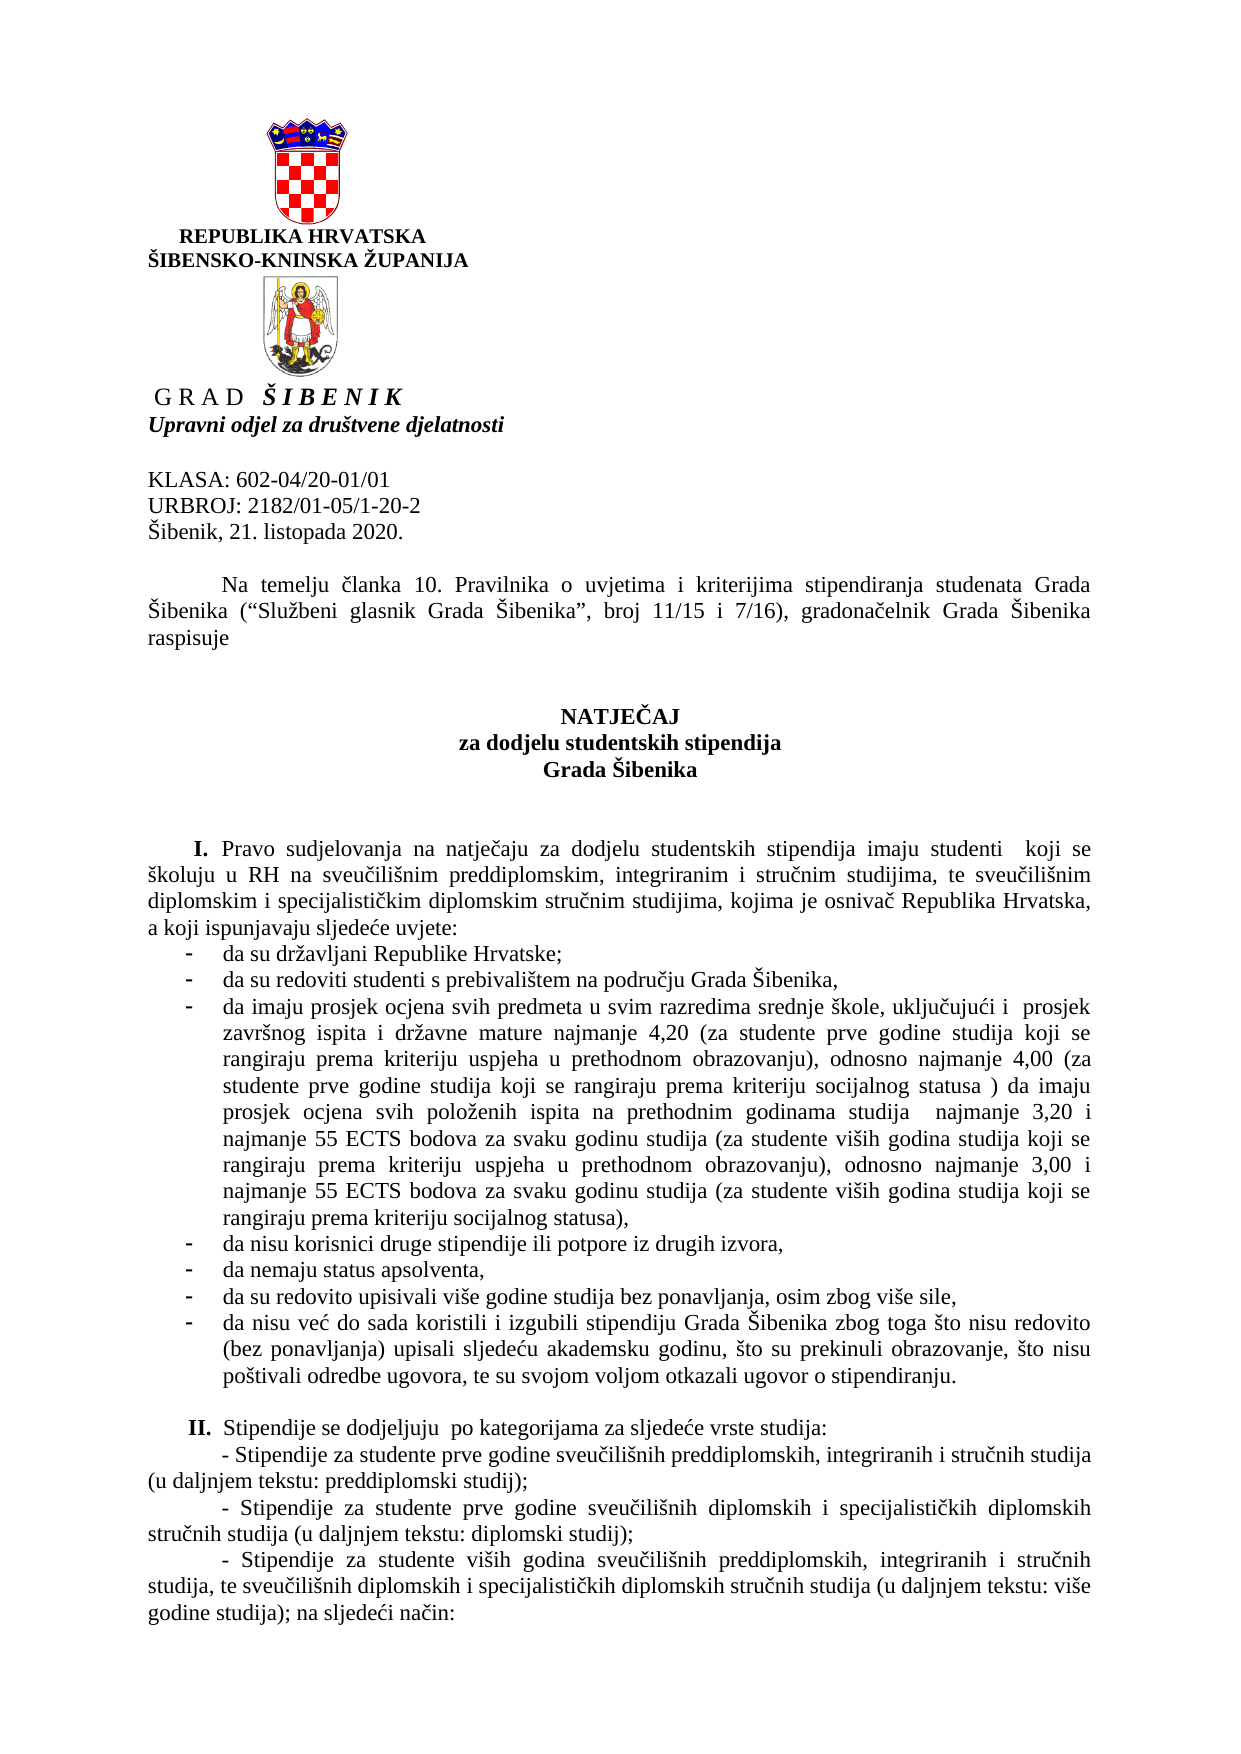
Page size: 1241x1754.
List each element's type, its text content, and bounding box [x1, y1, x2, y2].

text Na temelju članka 10. Pravilnika o uvjetima i kriterijima stipendiranja studenata Grada Šibenika (“Službeni glasnik Grada Šibenika”, broj 11/15 i 7/16), gradonačelnik Grada Šibenika raspisuje [148, 571, 1092, 650]
text Upravni odjel za društvene djelatnosti [148, 411, 1092, 437]
list da imaju prosjek ocjena svih predmeta u svim razredima srednje škole, uključujući i prosjek završnog ispita i državne mature najmanje 4,20 (za studente prve godine studija koji se rangiraju prema kriteriju uspjeha u prethodnom obrazovanju), odnosno najmanje 4,00 (za studente prve godine studija koji se rangiraju prema kriteriju socijalnog statusa ) da imaju prosjek ocjena svih položenih ispita na prethodnim godinama studija najmanje 3,20 i najmanje 55 ECTS bodova za svaku godinu studija (za studente viših godina studija koji se rangiraju prema kriteriju uspjeha u prethodnom obrazovanju), odnosno najmanje 3,00 i najmanje 55 ECTS bodova za svaku godinu studija (za studente viših godina studija koji se rangiraju prema kriteriju socijalnog statusa), [185, 993, 1092, 1230]
text I. Pravo sudjelovanja na natječaju za dodjelu studentskih stipendija imaju studenti koji se školuju u RH na sveučilišnim preddiplomskim, integriranim i stručnim studijima, te sveučilišnim diplomskim i specijalističkim diplomskim stručnim studijima, kojima je osnivač Republika Hrvatska, a koji ispunjavaju sljedeće uvjete: [148, 835, 1092, 940]
text KLASA: 602-04/20-01/01 [148, 466, 1092, 492]
list da nemaju status apsolventa, [185, 1256, 1092, 1283]
text - Stipendije za studente prve godine sveučilišnih preddiplomskih, integriranih i stručnih studija (u daljnjem tekstu: preddiplomski studij); [148, 1441, 1092, 1493]
list da su državljani Republike Hrvatske; [185, 940, 1092, 966]
list da su redovito upisivali više godine studija bez ponavljanja, osim zbog više sile, [185, 1283, 1092, 1309]
picture [260, 272, 342, 382]
text Grada Šibenika [148, 756, 1092, 782]
text ŠIBENSKO-KNINSKA ŽUPANIJA [148, 248, 1092, 272]
text II. Stipendije se dodjeljuju po kategorijama za sljedeće vrste studija: [148, 1414, 1092, 1441]
list da nisu korisnici druge stipendije ili potpore iz drugih izvora, [185, 1230, 1092, 1256]
text G R A D Š I B E N I K [148, 382, 1092, 411]
text - Stipendije za studente viših godina sveučilišnih preddiplomskih, integriranih i stručnih studija, te sveučilišnih diplomskih i specijalističkih diplomskih stručnih studija (u daljnjem tekstu: više godine studija); na sljedeći način: [148, 1546, 1092, 1625]
text Šibenik, 21. listopada 2020. [148, 518, 1092, 545]
text NATJEČAJ [148, 703, 1092, 729]
list da nisu već do sada koristili i izgubili stipendiju Grada Šibenika zbog toga što nisu redovito (bez ponavljanja) upisali sljedeću akademsku godinu, što su prekinuli obrazovanje, što nisu poštivali odredbe ugovora, te su svojom voljom otkazali ugovor o stipendiranju. [185, 1309, 1092, 1388]
text REPUBLIKA HRVATSKA [148, 224, 1092, 248]
text URBROJ: 2182/01-05/1-20-2 [148, 492, 1092, 518]
text - Stipendije za studente prve godine sveučilišnih diplomskih i specijalističkih diplomskih stručnih studija (u daljnjem tekstu: diplomski studij); [148, 1493, 1092, 1546]
list da su redoviti studenti s prebivalištem na području Grada Šibenika, [185, 966, 1092, 993]
text za dodjelu studentskih stipendija [148, 729, 1092, 756]
